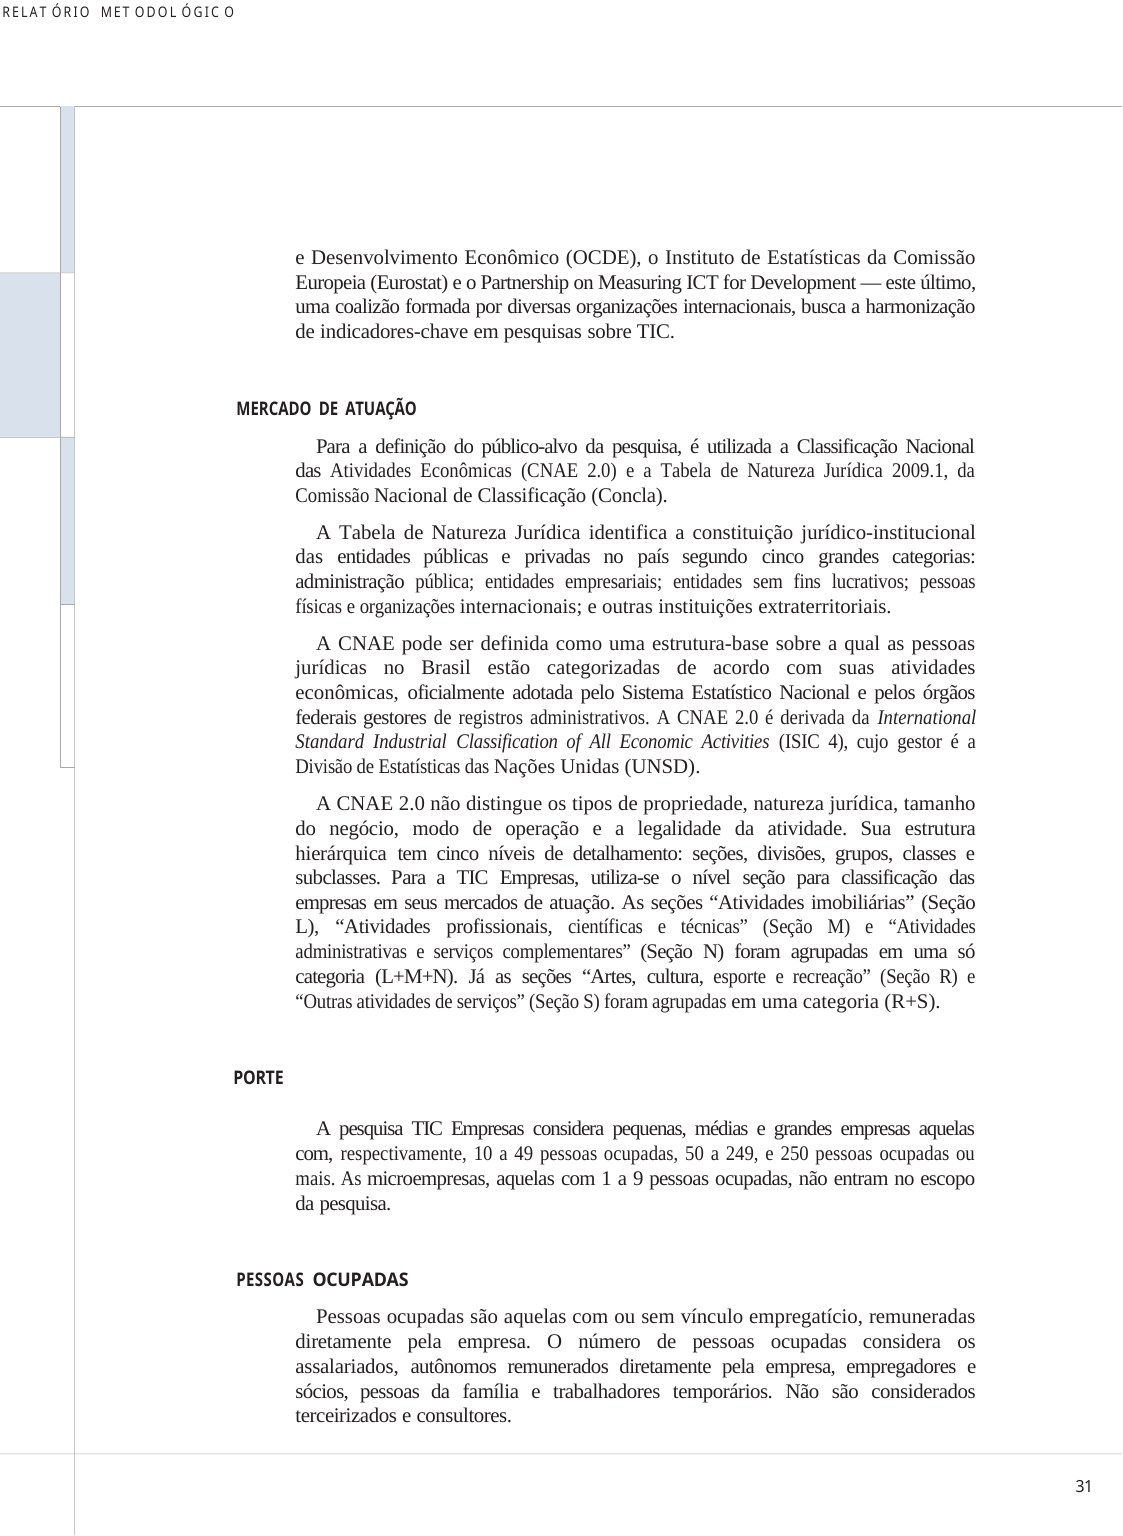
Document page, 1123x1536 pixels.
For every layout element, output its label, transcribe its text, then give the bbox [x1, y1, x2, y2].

text Pessoas ocupadas são aquelas com ou sem vínculo empregatício, remuneradas diretamente pela empresa. O número de pessoas ocupadas considera os assalariados, autônomos remunerados diretamente pela empresa, empregadores e sócios, pessoas da família e trabalhadores temporários. Não são considerados terceirizados e consultores. [295, 1304, 976, 1427]
text PORTE [133, 1064, 284, 1090]
text e Desenvolvimento Econômico (OCDE), o Instituto de Estatísticas da Comissão Europeia (Eurostat) e o Partnership on Measuring ICT for Development — este último, uma coalizão formada por diversas organizações internacionais, busca a harmonização de indicadores-chave em pesquisas sobre TIC. [295, 245, 976, 343]
text A Tabela de Natureza Jurídica identifica a constituição jurídico-institucional das entidades públicas e privadas no país segundo cinco grandes categorias: administração pública; entidades empresariais; entidades sem fins lucrativos; pessoas físicas e organizações internacionais; e outras instituições extraterritoriais. [295, 520, 976, 618]
text A pesquisa TIC Empresas considera pequenas, médias e grandes empresas aquelas com, respectivamente, 10 a 49 pessoas ocupadas, 50 a 249, e 250 pessoas ocupadas ou mais. As microempresas, aquelas com 1 a 9 pessoas ocupadas, não entram no escopo da pesquisa. [295, 1116, 976, 1214]
text A CNAE 2.0 não distingue os tipos de propriedade, natureza jurídica, tamanho do negócio, modo de operação e a legalidade da atividade. Sua estrutura hierárquica tem cinco níveis de detalhamento: seções, divisões, grupos, classes e subclasses. Para a TIC Empresas, utiliza-se o nível seção para classificação das empresas em seus mercados de atuação. As seções “Atividades imobiliárias” (Seção L), “Atividades profissionais, científicas e técnicas” (Seção M) e “Atividades administrativas e serviços complementares” (Seção N) foram agrupadas em uma só categoria (L+M+N). Já as seções “Artes, cultura, esporte e recreação” (Seção R) e “Outras atividades de serviços” (Seção S) foram agrupadas em uma categoria (R+S). [295, 791, 976, 1013]
text Para a definição do público-alvo da pesquisa, é utilizada a Classificação Nacional das Atividades Econômicas (CNAE 2.0) e a Tabela de Natureza Jurídica 2009.1, da Comissão Nacional de Classificação (Concla). [295, 433, 976, 507]
text PESSOAS OCUPADAS [236, 1266, 990, 1291]
text MERCADO DE ATUAÇÃO [236, 395, 990, 420]
text A CNAE pode ser definida como uma estrutura-base sobre a qual as pessoas jurídicas no Brasil estão categorizadas de acordo com suas atividades econômicas, oficialmente adotada pelo Sistema Estatístico Nacional e pelos órgãos federais gestores de registros administrativos. A CNAE 2.0 é derivada da International Standard Industrial Classification of All Economic Activities (ISIC 4), cujo gestor é a Divisão de Estatísticas das Nações Unidas (UNSD). [295, 631, 976, 778]
